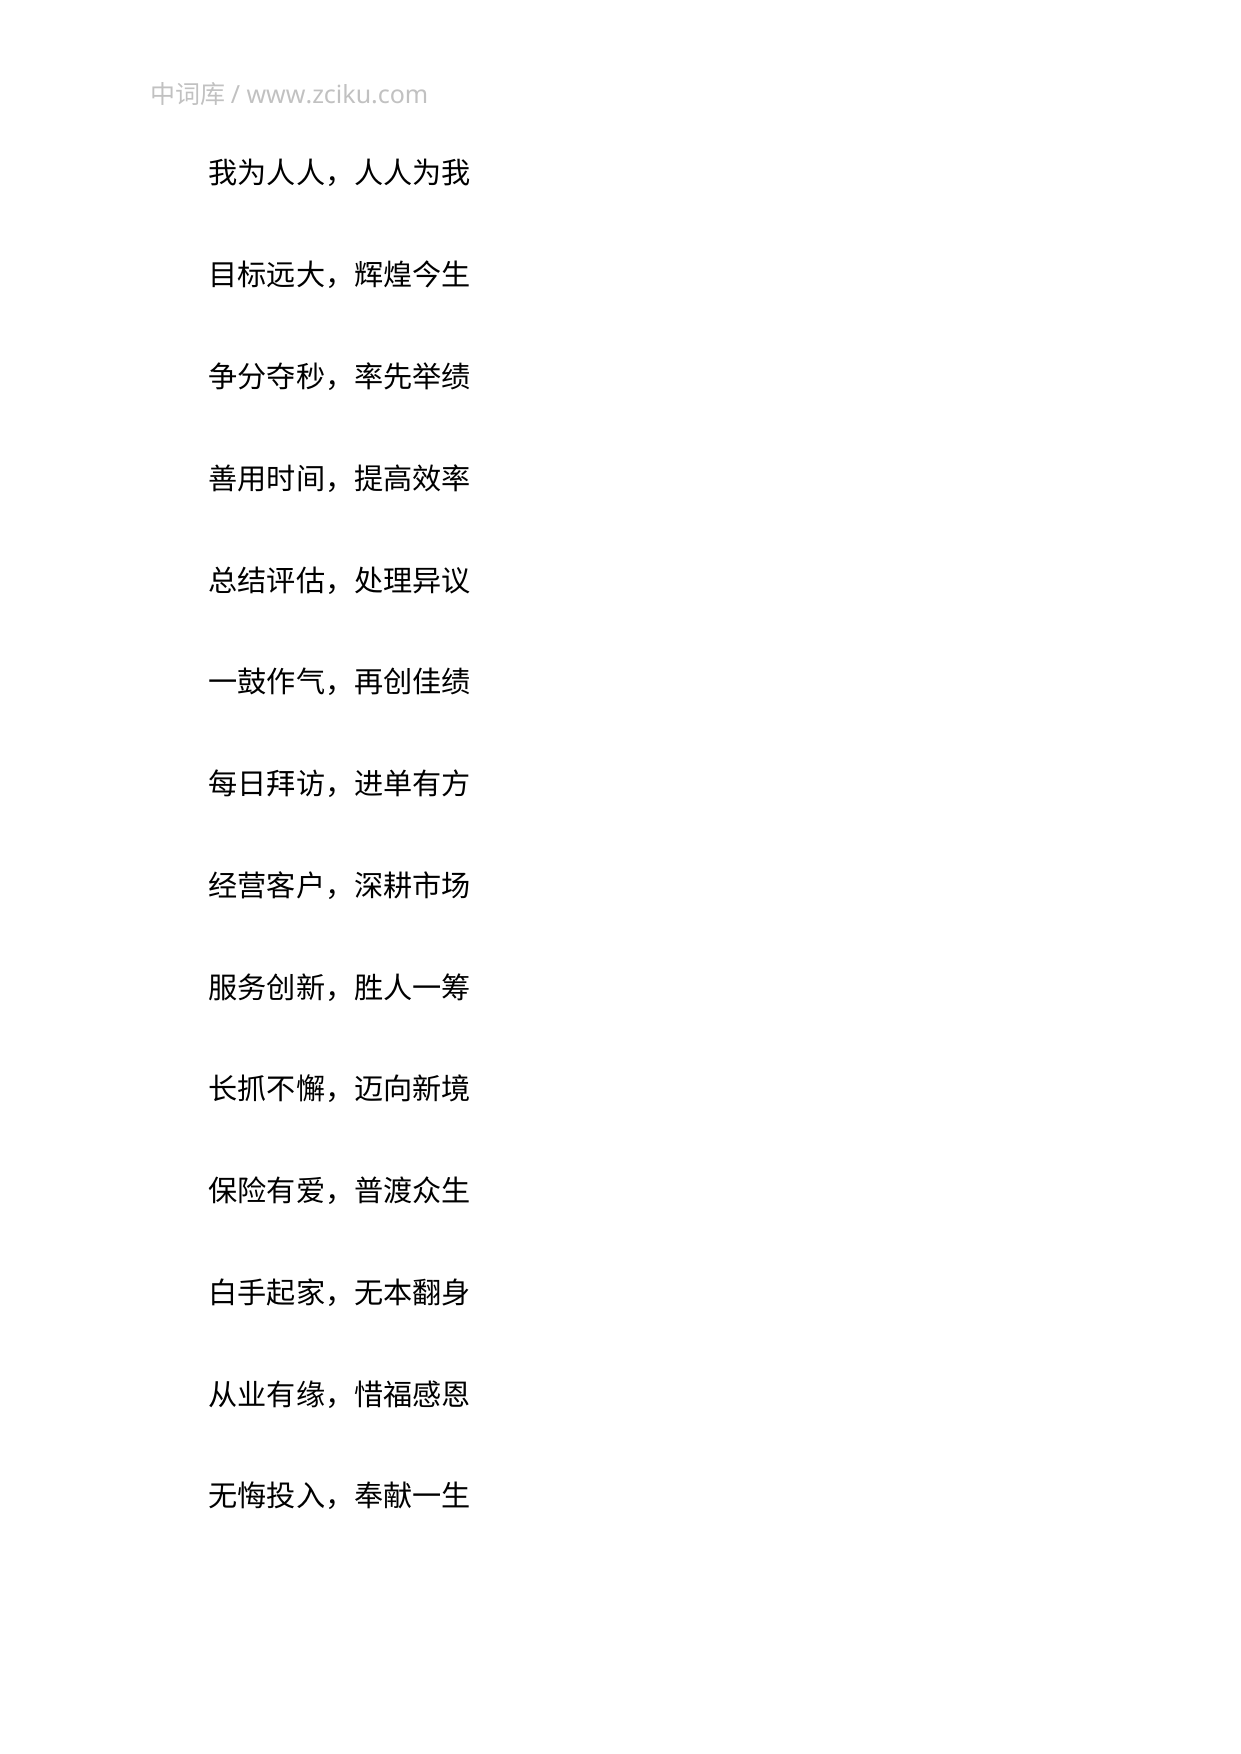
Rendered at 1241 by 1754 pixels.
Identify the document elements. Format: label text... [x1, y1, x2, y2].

text 保险有爱，普渡众生 [150, 1168, 1090, 1210]
text 服务创新，胜人一筹 [150, 964, 1090, 1006]
text 一鼓作气，再创佳绩 [150, 659, 1090, 701]
text 争分夺秒，率先举绩 [150, 353, 1090, 396]
text 经营客户，深耕市场 [150, 862, 1090, 905]
text 总结评估，处理异议 [150, 557, 1090, 599]
text 长抓不懈，迈向新境 [150, 1066, 1090, 1108]
text 我为人人，人人为我 [150, 150, 1090, 192]
text 善用时间，提高效率 [150, 455, 1090, 498]
text 每日拜访，进单有方 [150, 761, 1090, 803]
text 无悔投入，奉献一生 [150, 1473, 1090, 1515]
text 目标远大，辉煌今生 [150, 252, 1090, 294]
text 从业有缘，惜福感恩 [150, 1371, 1090, 1413]
text 白手起家，无本翻身 [150, 1269, 1090, 1312]
